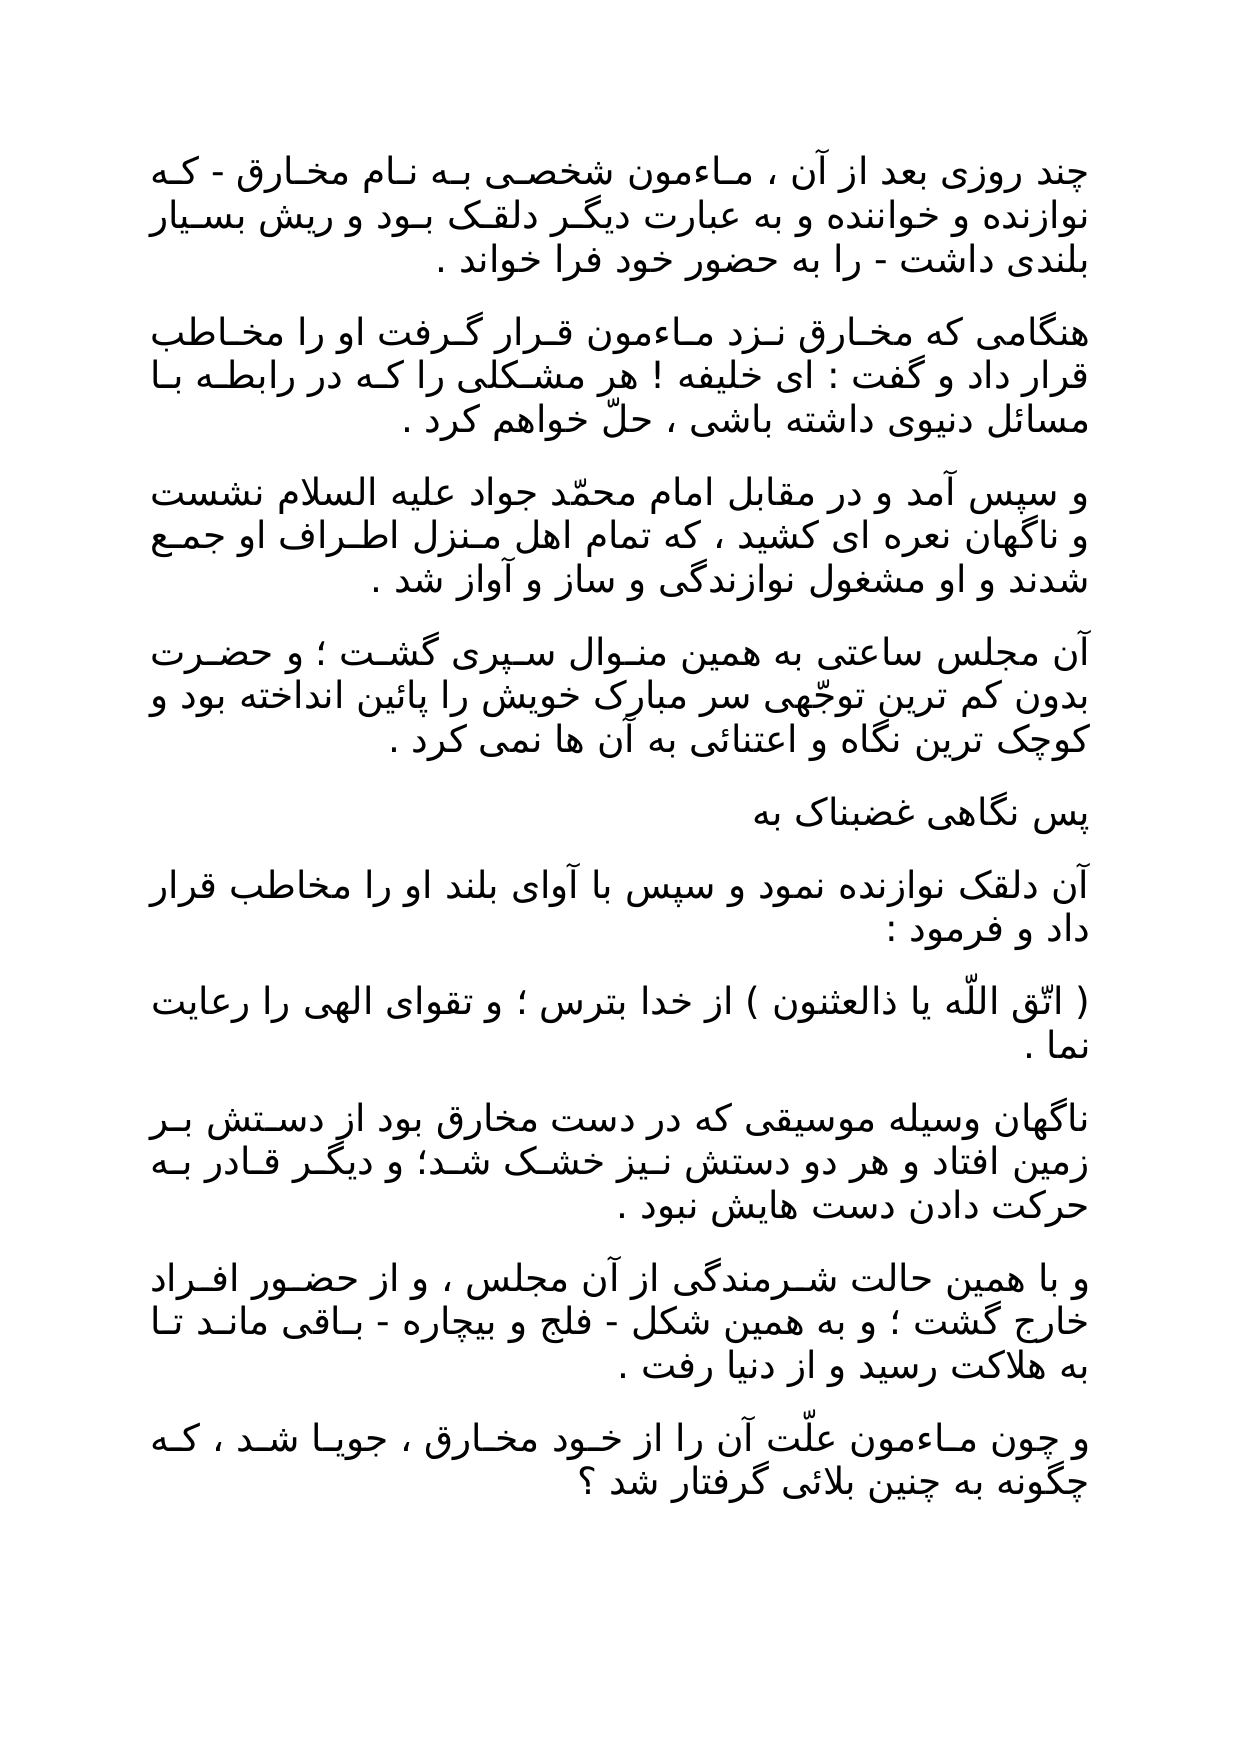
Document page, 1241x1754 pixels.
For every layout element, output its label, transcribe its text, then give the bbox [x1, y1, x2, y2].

text آن مجلس ساعتی به همین منوال سپری گشت ؛ و حضرت بدون کم ترین توجّهی سر مبارک خویش را پائین انداخته بود و کوچک ترین نگاه و اعتنائی به آن ها نمی کرد . [150, 630, 1090, 761]
text و با همین حالت شرمندگی از آن مجلس ، و از حضور افراد خارج گشت ؛ و به همین شکل - فلج و بیچاره - باقی ماند تا به هلاکت رسید و از دنیا رفت . [150, 1256, 1090, 1387]
text آن دلقک نوازنده نمود و سپس با آوای بلند او را مخاطب قرار داد و فرمود : [150, 863, 1090, 951]
text و سپس آمد و در مقابل امام محمّد جواد علیه السلام نشست و ناگهان نعره ای کشید ، که تمام اهل منزل اطراف او جمع شدند و او مشغول نوازندگی و ساز و آواز شد . [150, 470, 1090, 601]
text و چون ماءمون علّت آن را از خود مخارق ، جویا شد ، که چگونه به چنین بلائی گرفتار شد ؟ [150, 1416, 1090, 1504]
text چند روزی بعد از آن ، ماءمون شخصی به نام مخارق - که نوازنده و خواننده و به عبارت دیگر دلقک بود و ریش بسیار بلندی داشت - را به حضور خود فرا خواند . [150, 150, 1090, 281]
text هنگامی که مخارق نزد ماءمون قرار گرفت او را مخاطب قرار داد و گفت : ای خلیفه ! هر مشکلی را که در رابطه با مسائل دنیوی داشته باشی ، حلّ خواهم کرد . [150, 310, 1090, 441]
text ( اتّق اللّه یا ذالعثنون ) از خدا بترس ؛ و تقوای الهی را رعایت نما . [150, 980, 1090, 1067]
text پس نگاهی غضبناک به [150, 790, 1090, 834]
text ناگهان وسیله موسیقی که در دست مخارق بود از دستش بر زمین افتاد و هر دو دستش نیز خشک شد؛ و دیگر قادر به حرکت دادن دست هایش نبود . [150, 1096, 1090, 1227]
